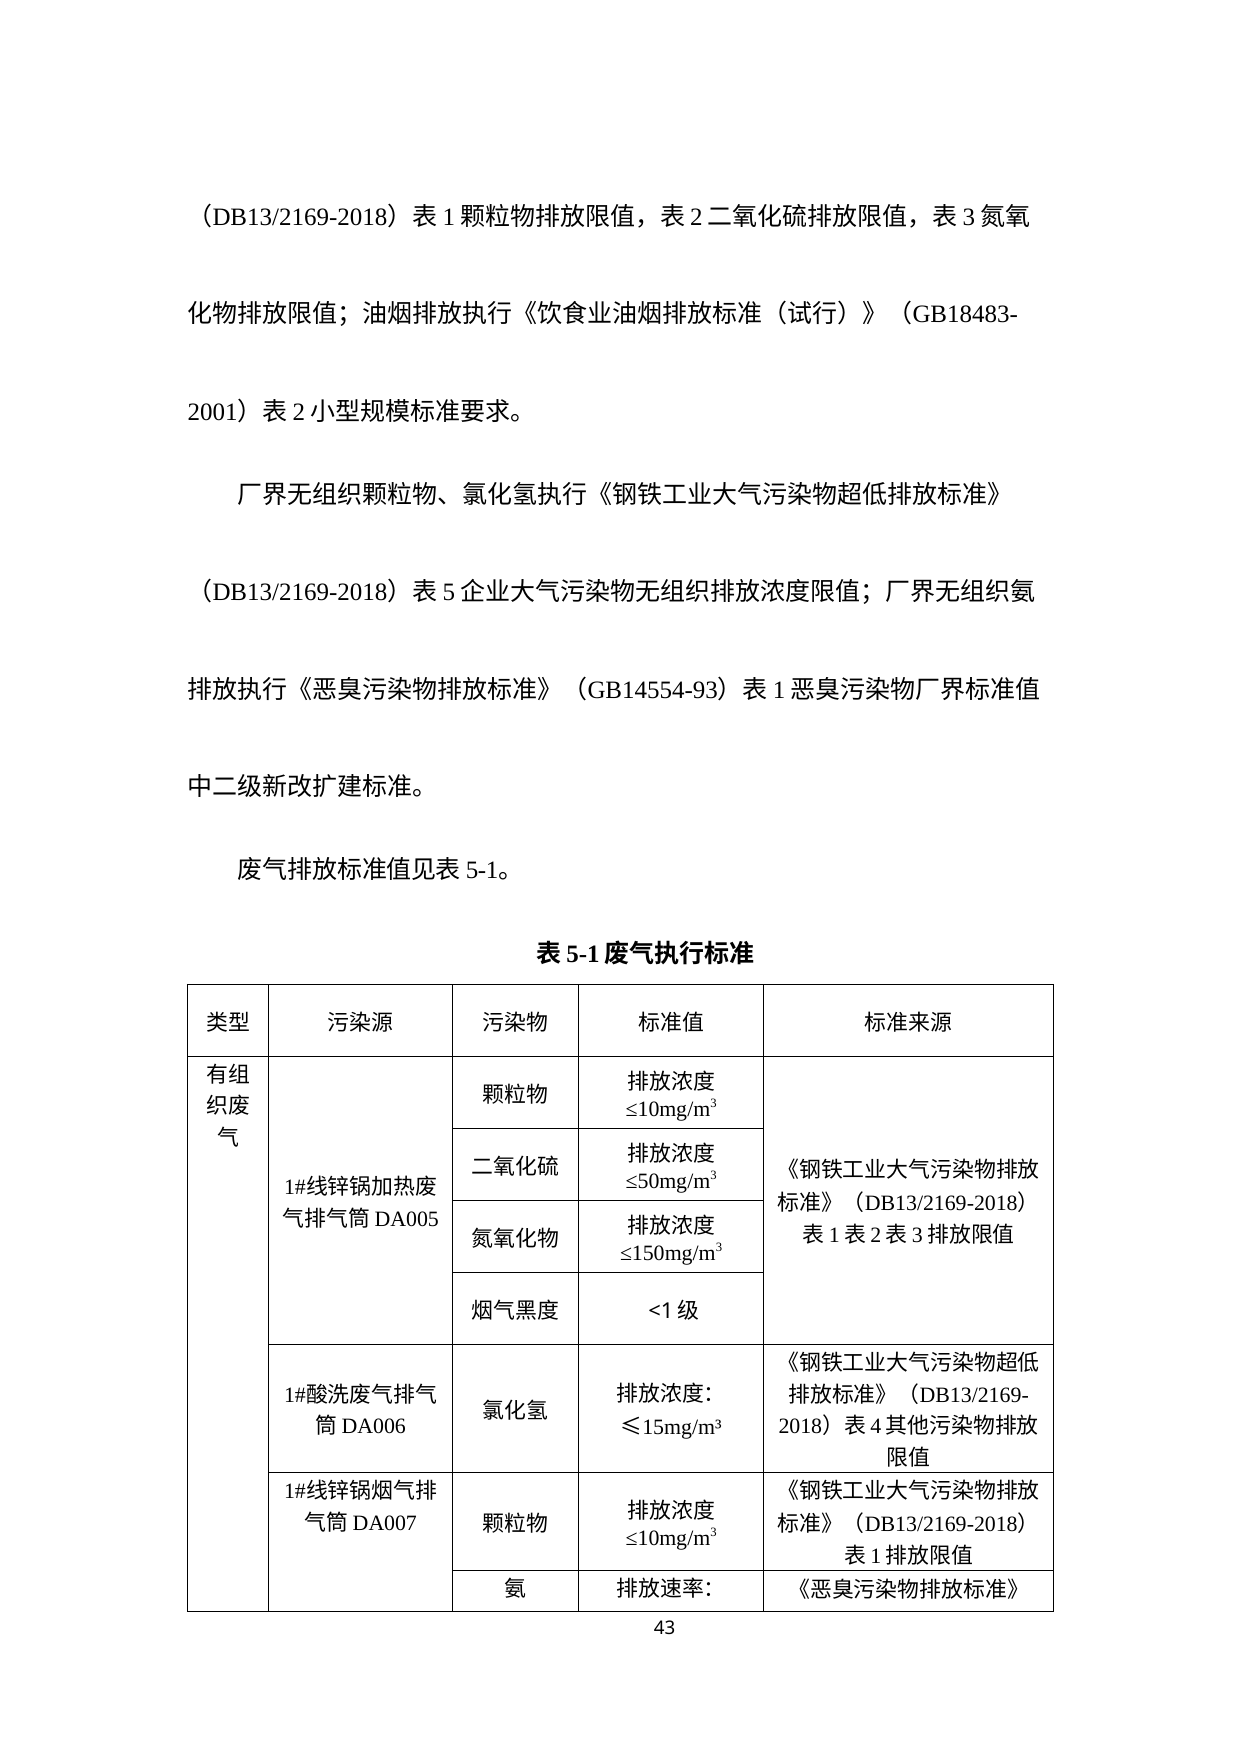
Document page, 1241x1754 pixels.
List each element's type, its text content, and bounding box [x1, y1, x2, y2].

text 废气排放标准值见表5-1。 [187, 836, 1053, 901]
table_cell 1#线锌锅烟气排气筒DA007 [269, 1473, 452, 1611]
table_header 类型 [188, 985, 268, 1056]
table_cell 排放浓度 ≤10mg/m3 [579, 1057, 763, 1128]
table_cell 1#线锌锅加热废气排气筒DA005 [269, 1057, 452, 1344]
table_cell 二氧化硫 [453, 1129, 578, 1200]
table_cell <1级 [579, 1273, 763, 1344]
table_cell 排放浓度 ≤50mg/m3 [579, 1129, 763, 1200]
table_header 标准来源 [764, 985, 1053, 1056]
table_cell 排放浓度 ≤150mg/m3 [579, 1201, 763, 1272]
table_header 标准值 [579, 985, 763, 1056]
table_cell 颗粒物 [453, 1473, 578, 1570]
text 表5-1废气执行标准 [187, 919, 1053, 984]
table_cell 1#酸洗废气排气筒DA006 [269, 1345, 452, 1472]
table_cell 《钢铁工业大气污染物排放标准》（DB13/2169-2018）表1表2表3排放限值 [764, 1057, 1053, 1344]
table_cell 《钢铁工业大气污染物排放标准》（DB13/2169-2018）表1排放限值 [764, 1473, 1053, 1570]
table_cell 烟气黑度 [453, 1273, 578, 1344]
table_cell 有组织废气 [188, 1057, 268, 1611]
table_cell 排放浓度 ≤10mg/m3 [579, 1473, 763, 1570]
table_cell 氨 [453, 1571, 578, 1611]
table_cell 排放速率：≤8.7kg/h [579, 1571, 763, 1611]
table_header 污染源 [269, 985, 452, 1056]
table_header 污染物 [453, 985, 578, 1056]
table_cell 氯化氢 [453, 1345, 578, 1472]
table_cell 《钢铁工业大气污染物超低排放标准》（DB13/2169-2018）表4其他污染物排放限值 [764, 1345, 1053, 1472]
text 厂界无组织颗粒物、氯化氢执行《钢铁工业大气污染物超低排放标准》（DB13/2169-2018）表5企业大气污染物无组织排放浓度限值；厂界无组织氨排放执行《恶臭污染物排放标准》（GB14554-93）表1恶臭污染物厂界标准值中二级新改扩建标准。 [187, 460, 1053, 817]
table_cell 氮氧化物 [453, 1201, 578, 1272]
table_cell 颗粒物 [453, 1057, 578, 1128]
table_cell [764, 1571, 1053, 1611]
table_cell 排放浓度：≤15mg/m³ [579, 1345, 763, 1472]
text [187, 182, 1053, 442]
